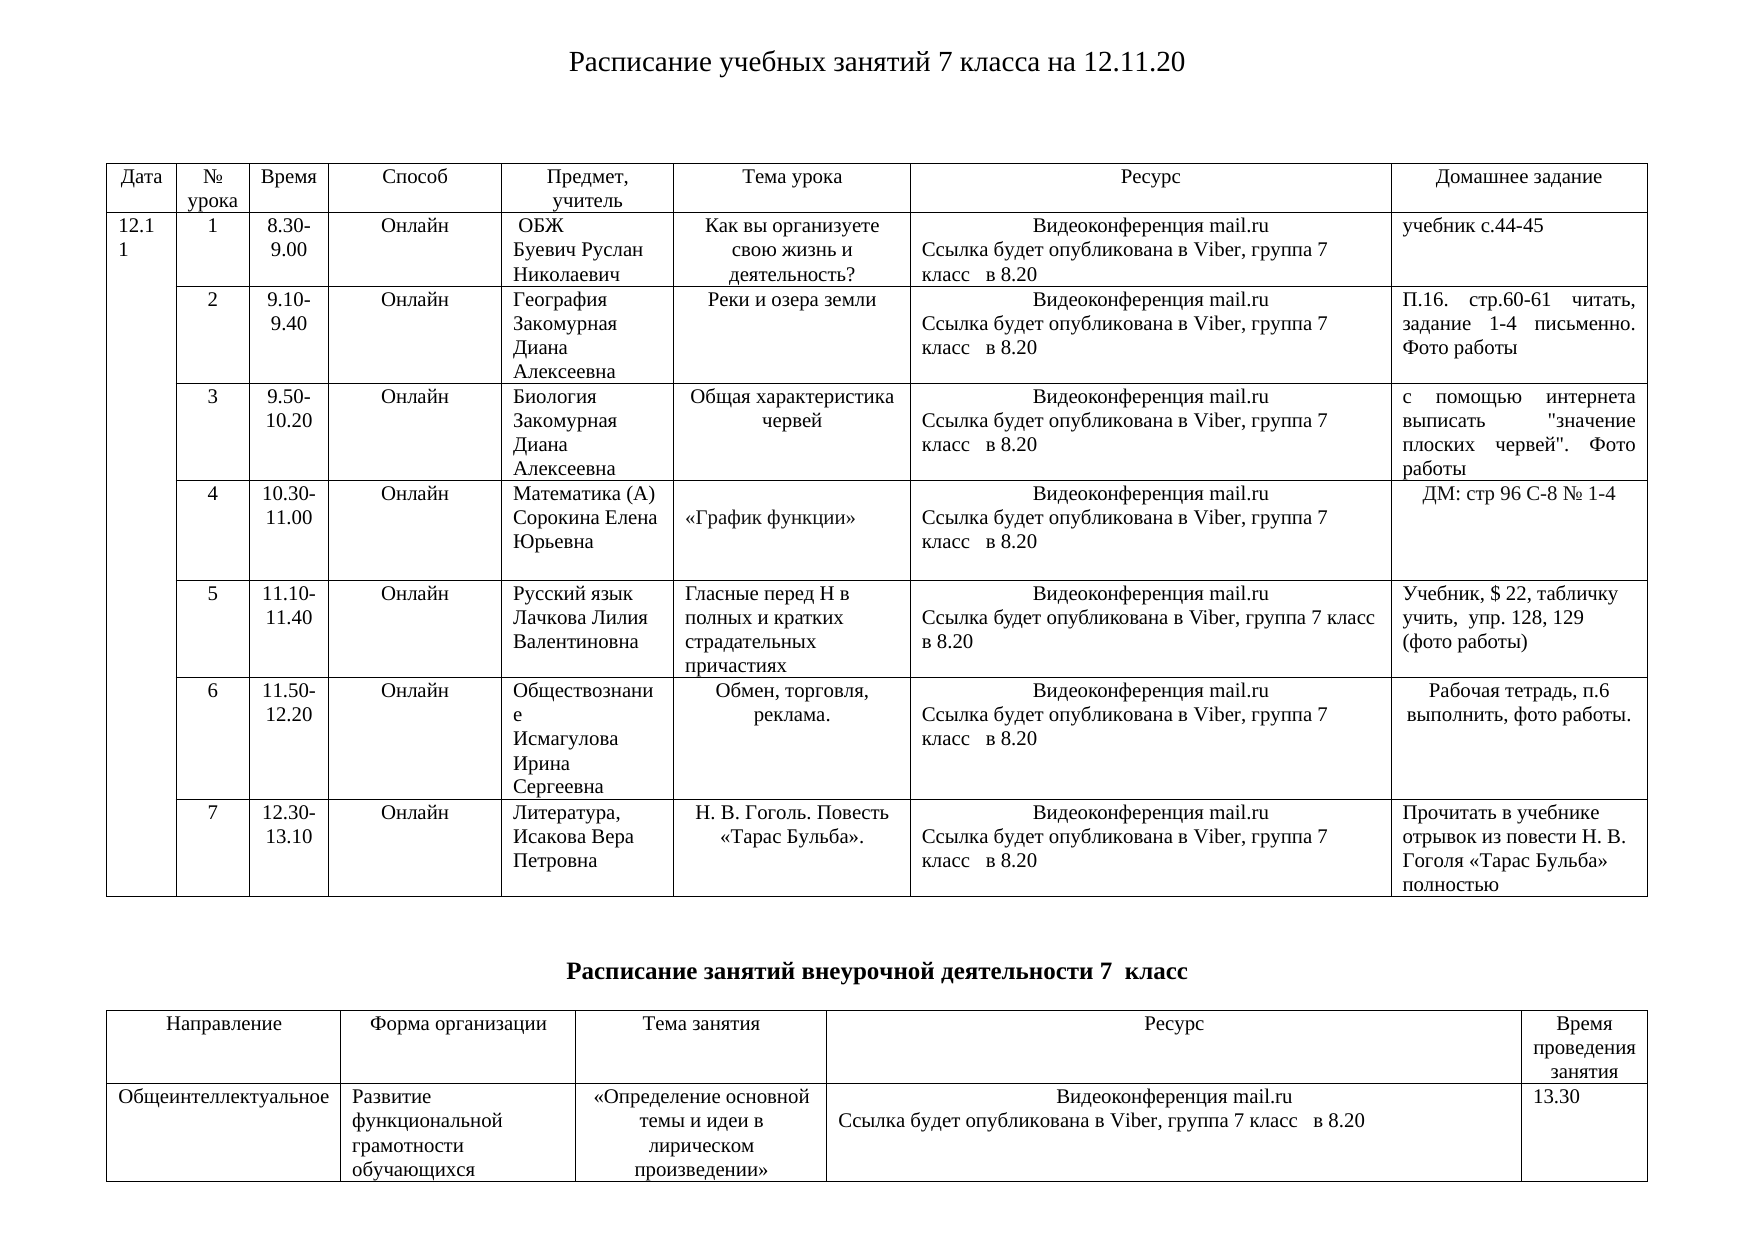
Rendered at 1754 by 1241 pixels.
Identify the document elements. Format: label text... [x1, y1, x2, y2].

table_cell 1 [177, 213, 249, 286]
table_header Тема урока [674, 164, 910, 212]
table_cell Как вы организуете свою жизнь и деятельность? [674, 213, 910, 286]
table_header Способ [329, 164, 501, 212]
table_cell География Закомурная Диана Алексеевна [502, 287, 673, 383]
text Расписание учебных занятий 7 класса на 12.11.20 [118, 44, 1636, 78]
table_cell Развитие функциональной грамотности обучающихся [341, 1084, 575, 1181]
table_cell Прочитать в учебнике отрывок из повести Н. В. Гоголя «Тарас Бульба» полностью [1392, 800, 1647, 896]
table_header Направление [107, 1011, 340, 1083]
table_cell Реки и озера земли [674, 287, 910, 383]
table_cell 9.50-10.20 [250, 384, 328, 480]
table_cell Онлайн [329, 800, 501, 896]
table_cell 4 [177, 481, 249, 580]
table_cell Гласные перед Н в полных и кратких страдательных причастиях [674, 581, 910, 677]
table_cell «Определение основной темы и идеи в лирическом произведении» [576, 1084, 826, 1181]
table_cell 7 [177, 800, 249, 896]
table_cell 9.10-9.40 [250, 287, 328, 383]
table_header Домашнее задание [1392, 164, 1647, 212]
table_cell П.16. стр.60-61 читать, задание 1-4 письменно. Фото работы [1392, 287, 1647, 383]
table_cell Обществознание Исмагулова Ирина Сергеевна [502, 678, 673, 798]
table_header Дата [107, 164, 176, 212]
table_cell Видеоконференция mail.ru Cсылка будет опубликована в Viber, группа 7 класс в 8.20 [827, 1084, 1521, 1181]
text Расписание занятий внеурочной деятельности 7 класс [118, 956, 1636, 985]
table_cell Общая характеристика червей [674, 384, 910, 480]
table_cell ОБЖ Буевич Руслан Николаевич [502, 213, 673, 286]
table_cell Видеоконференция mail.ru Cсылка будет опубликована в Viber, группа 7 класс в 8.20 [911, 287, 1391, 383]
table_cell Видеоконференция mail.ru Cсылка будет опубликована в Viber, группа 7 класс в 8.20 [911, 481, 1391, 580]
table_cell 12.30-13.10 [250, 800, 328, 896]
table_cell 6 [177, 678, 249, 798]
table_cell Онлайн [329, 287, 501, 383]
table_cell 3 [177, 384, 249, 480]
table_cell Онлайн [329, 581, 501, 677]
table_header Тема занятия [576, 1011, 826, 1083]
table_header Ресурс [827, 1011, 1521, 1083]
table_cell 11.50-12.20 [250, 678, 328, 798]
table_cell Видеоконференция mail.ru Cсылка будет опубликована в Viber, группа 7 класс в 8.20 [911, 213, 1391, 286]
table_cell «График функции» [674, 481, 910, 580]
table_cell Видеоконференция mail.ru Cсылка будет опубликована в Viber, группа 7 класс в 8.20 [911, 800, 1391, 896]
table_cell Учебник, $ 22, табличку учить, упр. 128, 129 (фото работы) [1392, 581, 1647, 677]
table_cell Онлайн [329, 678, 501, 798]
table_cell 10.30-11.00 [250, 481, 328, 580]
table_cell Биология Закомурная Диана Алексеевна [502, 384, 673, 480]
table_cell Рабочая тетрадь, п.6 выполнить, фото работы. [1392, 678, 1647, 798]
table_cell 5 [177, 581, 249, 677]
table_cell Н. В. Гоголь. Повесть «Тарас Бульба». [674, 800, 910, 896]
table_cell Онлайн [329, 213, 501, 286]
table_header Ресурс [911, 164, 1391, 212]
table_cell Математика (А) Сорокина Елена Юрьевна [502, 481, 673, 580]
table_cell Общеинтеллектуальное [107, 1084, 340, 1181]
table_cell 11.10-11.40 [250, 581, 328, 677]
table_cell Русский язык Лачкова Лилия Валентиновна [502, 581, 673, 677]
table_cell ДМ: стр 96 С-8 № 1-4 [1392, 481, 1647, 580]
table_cell Видеоконференция mail.ru Cсылка будет опубликована в Viber, группа 7 класс в 8.20 [911, 678, 1391, 798]
table_cell Видеоконференция mail.ru Cсылка будет опубликована в Viber, группа 7 класс в 8.20 [911, 581, 1391, 677]
table_cell с помощью интернета выписать "значение плоских червей". Фото работы [1392, 384, 1647, 480]
table_header Форма организации [341, 1011, 575, 1083]
table_cell Онлайн [329, 384, 501, 480]
table_header Предмет, учитель [502, 164, 673, 212]
table_header Время [250, 164, 328, 212]
table_cell Литература, Исакова Вера Петровна [502, 800, 673, 896]
table_cell Онлайн [329, 481, 501, 580]
table_cell 13.30 [1522, 1084, 1647, 1181]
table_cell 12.11 [107, 213, 176, 896]
table_cell Видеоконференция mail.ru Cсылка будет опубликована в Viber, группа 7 класс в 8.20 [911, 384, 1391, 480]
table_header Время проведения занятия [1522, 1011, 1647, 1083]
table_cell 8.30-9.00 [250, 213, 328, 286]
table_cell 2 [177, 287, 249, 383]
table_header № урока [177, 164, 249, 212]
table_cell Обмен, торговля, реклама. [674, 678, 910, 798]
table_cell учебник с.44-45 [1392, 213, 1647, 286]
